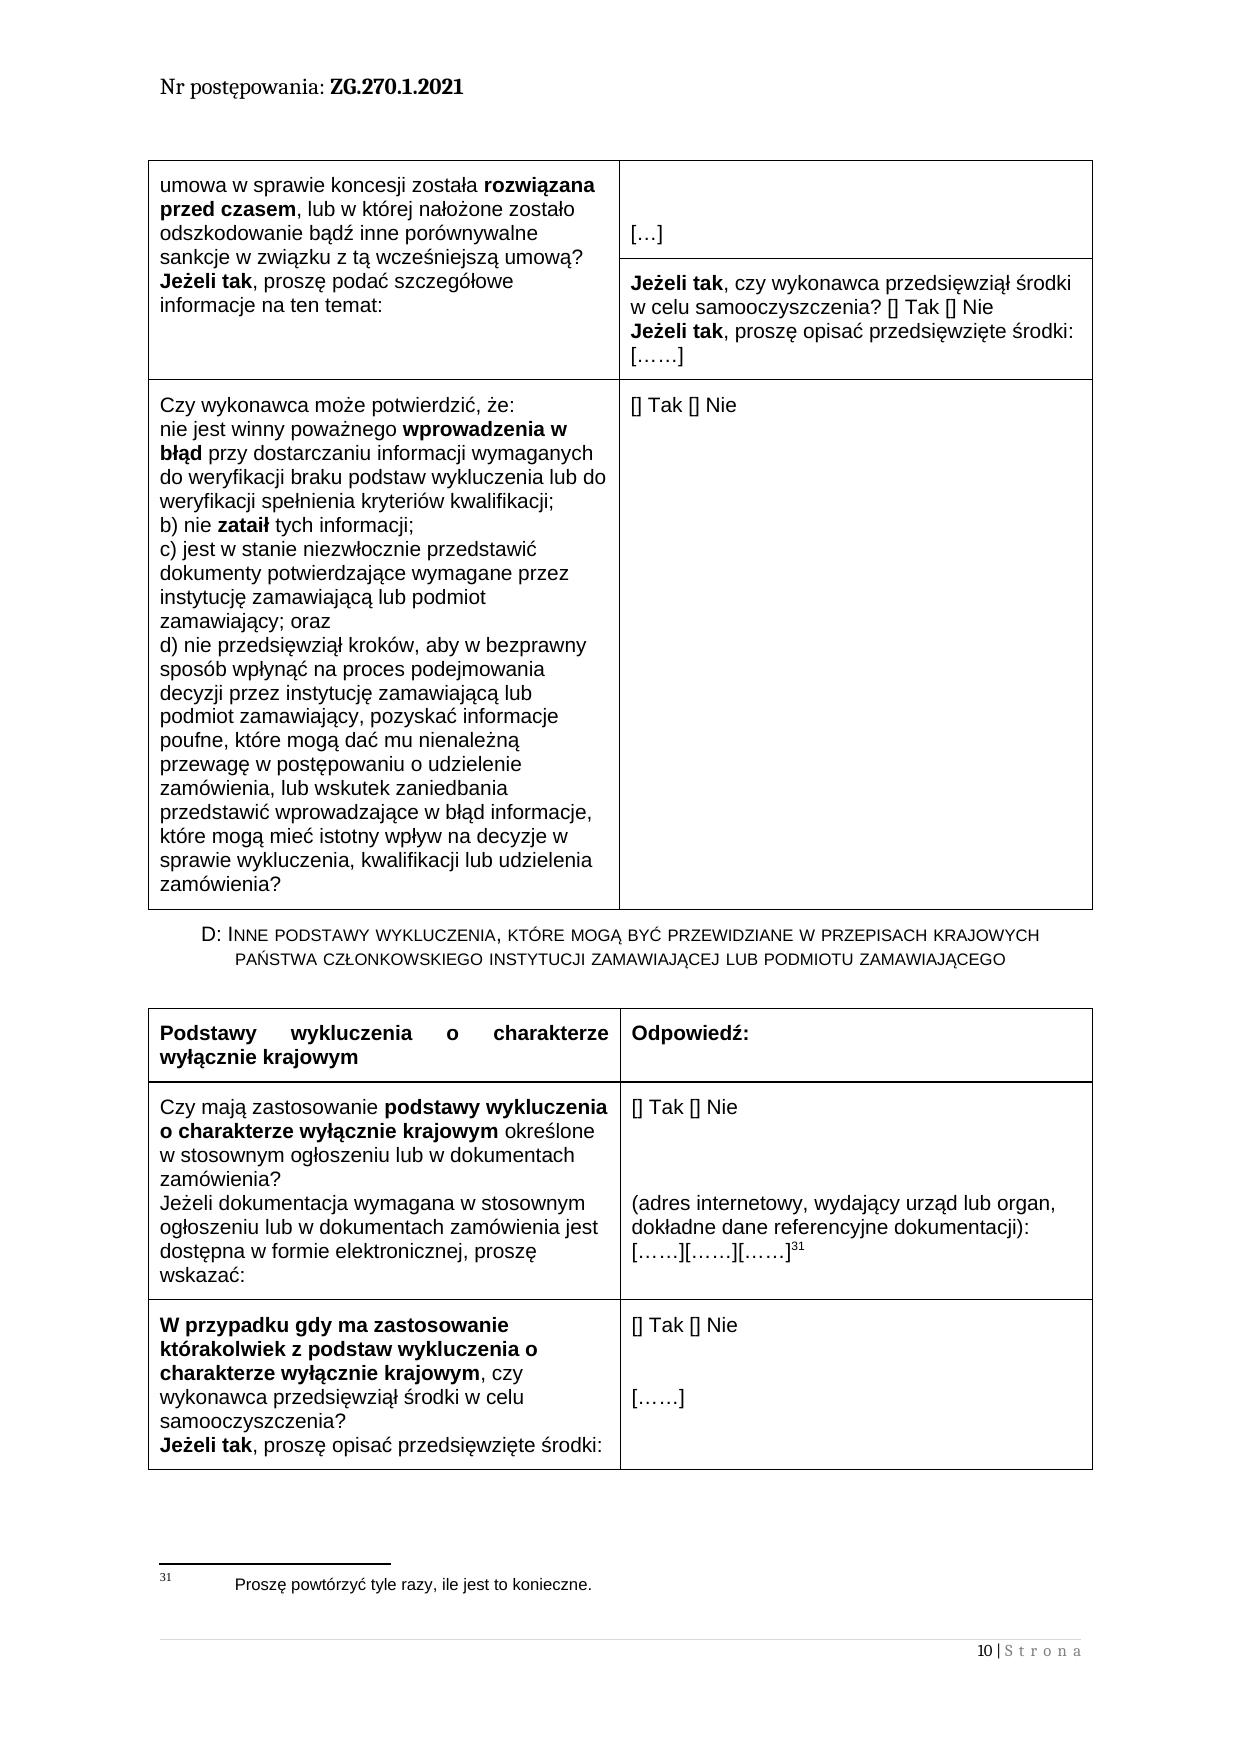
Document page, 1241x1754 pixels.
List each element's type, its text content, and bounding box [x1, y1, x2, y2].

table_cell [] Tak [] Nie […] [620, 161, 1092, 257]
table_cell [] Tak [] Nie [620, 380, 1092, 908]
table_cell Jeżeli tak, czy wykonawca przedsięwziął środki w celu samooczyszczenia? [] Tak [] Nie Jeżeli tak, proszę opisać przedsięwzięte środki: [……] [620, 259, 1092, 379]
table_cell Czy mają zastosowanie podstawy wykluczenia o charakterze wyłącznie krajowym określone w stosownym ogłoszeniu lub w dokumentach zamówienia? Jeżeli dokumentacja wymagana w stosownym ogłoszeniu lub w dokumentach zamówienia jest dostępna w formie elektronicznej, proszę wskazać: [149, 1083, 620, 1299]
table_cell [] Tak [] Nie (adres internetowy, wydający urząd lub organ, dokładne dane referencyjne dokumentacji): [……][……][……] [621, 1083, 1092, 1299]
text D: Inne podstawy wykluczenia, które mogą być przewidziane w przepisach krajowych państwa członkowskiego instytucji zamawiającej lub podmiotu zamawiającego [159, 922, 1081, 970]
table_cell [149, 161, 619, 379]
table_header Podstawy wykluczenia o charakterze wyłącznie krajowym [149, 1009, 620, 1081]
table_header Odpowiedź: [621, 1009, 1092, 1081]
table_cell Czy wykonawca może potwierdzić, że: nie jest winny poważnego wprowadzenia w błąd przy dostarczaniu informacji wymaganych do weryfikacji braku podstaw wykluczenia lub do weryfikacji spełnienia kryteriów kwalifikacji; b) nie zataił tych informacji; c) jest w stanie niezwłocznie przedstawić dokumenty potwierdzające wymagane przez instytucję zamawiającą lub podmiot zamawiający; oraz d) nie przedsięwziął kroków, aby w bezprawny sposób wpłynąć na proces podejmowania decyzji przez instytucję zamawiającą lub podmiot zamawiający, pozyskać informacje poufne, które mogą dać mu nienależną przewagę w postępowaniu o udzielenie zamówienia, lub wskutek zaniedbania przedstawić wprowadzające w błąd informacje, które mogą mieć istotny wpływ na decyzje w sprawie wykluczenia, kwalifikacji lub udzielenia zamówienia? [149, 380, 619, 908]
table_cell [] Tak [] Nie [……] [621, 1300, 1092, 1469]
table_cell W przypadku gdy ma zastosowanie którakolwiek z podstaw wykluczenia o charakterze wyłącznie krajowym, czy wykonawca przedsięwziął środki w celu samooczyszczenia? Jeżeli tak, proszę opisać przedsięwzięte środki: [149, 1300, 620, 1469]
